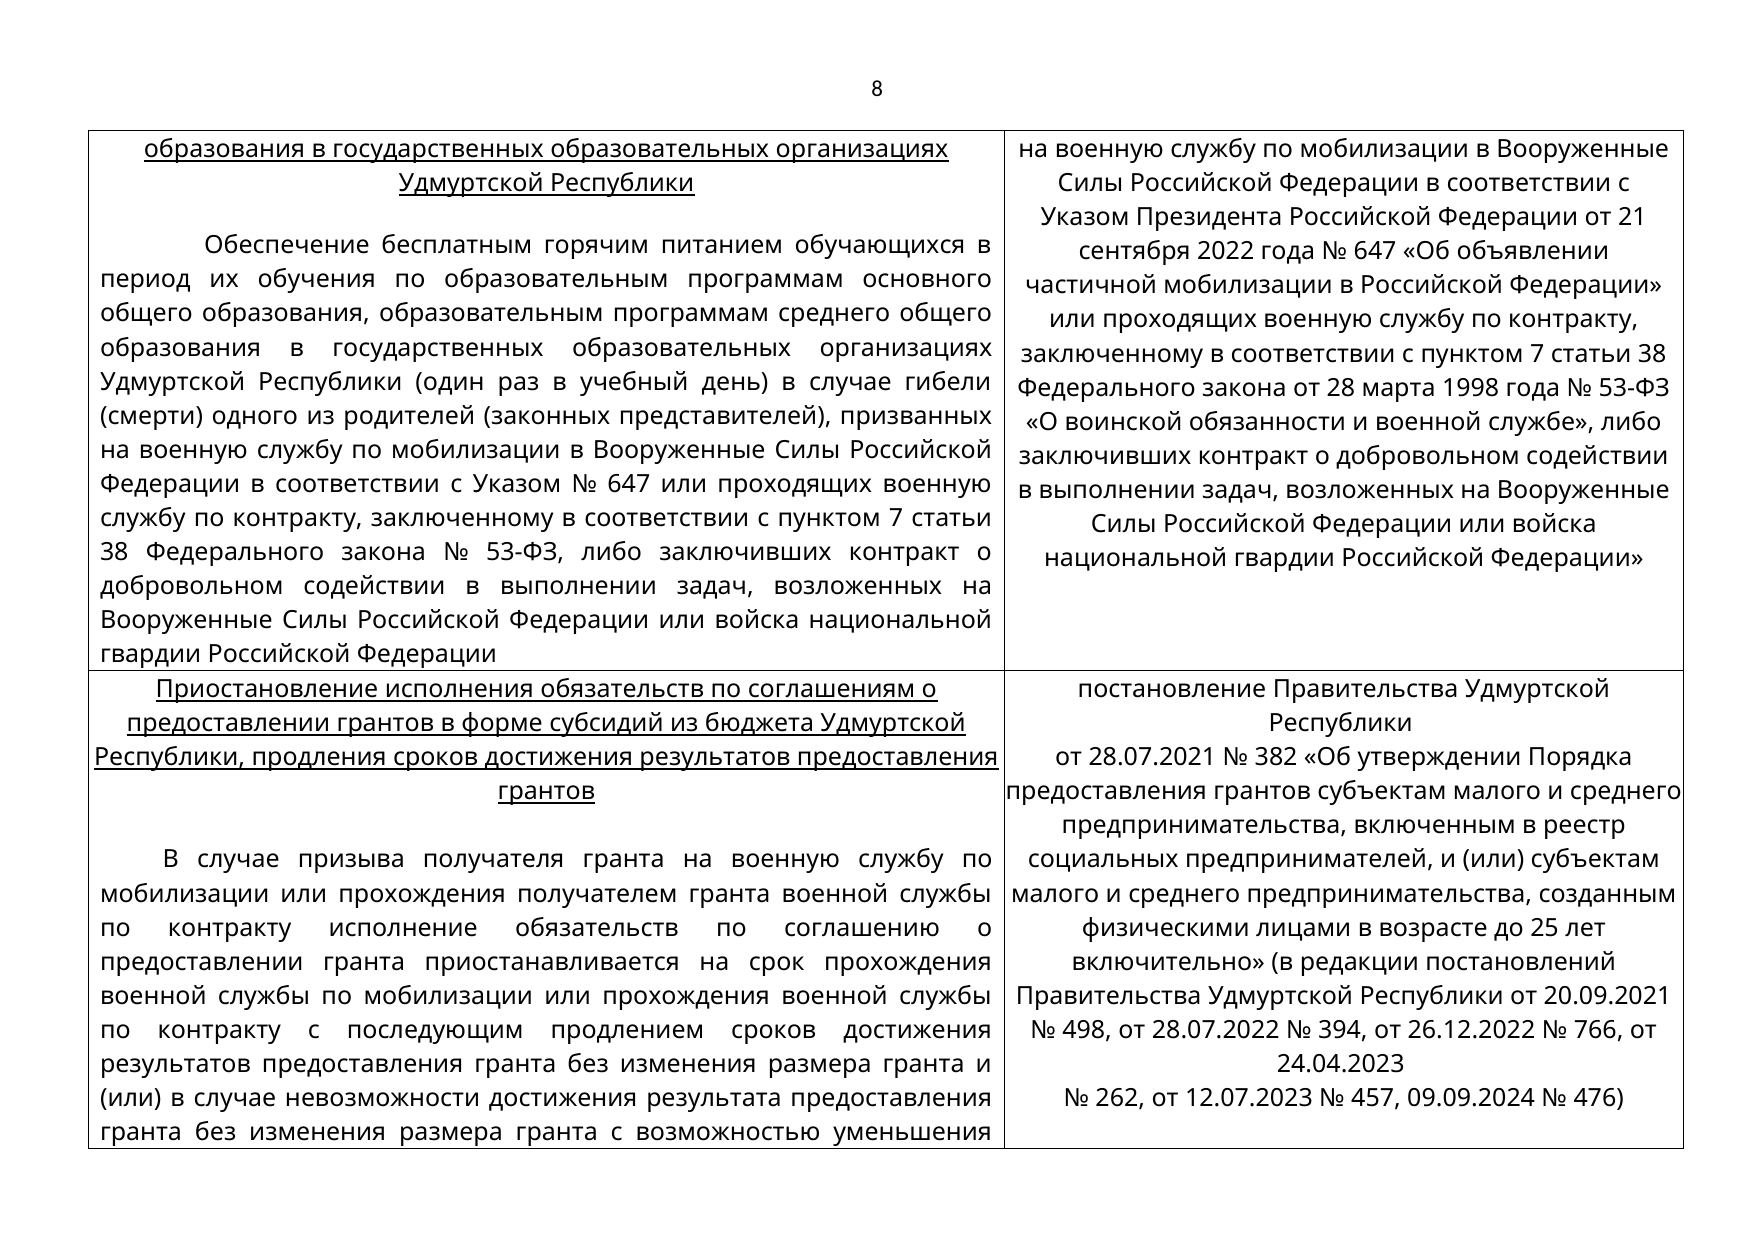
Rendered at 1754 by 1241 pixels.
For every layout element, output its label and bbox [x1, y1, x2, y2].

table_cell [1005, 131, 1683, 670]
table_cell [1005, 671, 1683, 1148]
table_cell [89, 131, 1004, 670]
table_cell [89, 671, 1004, 1148]
